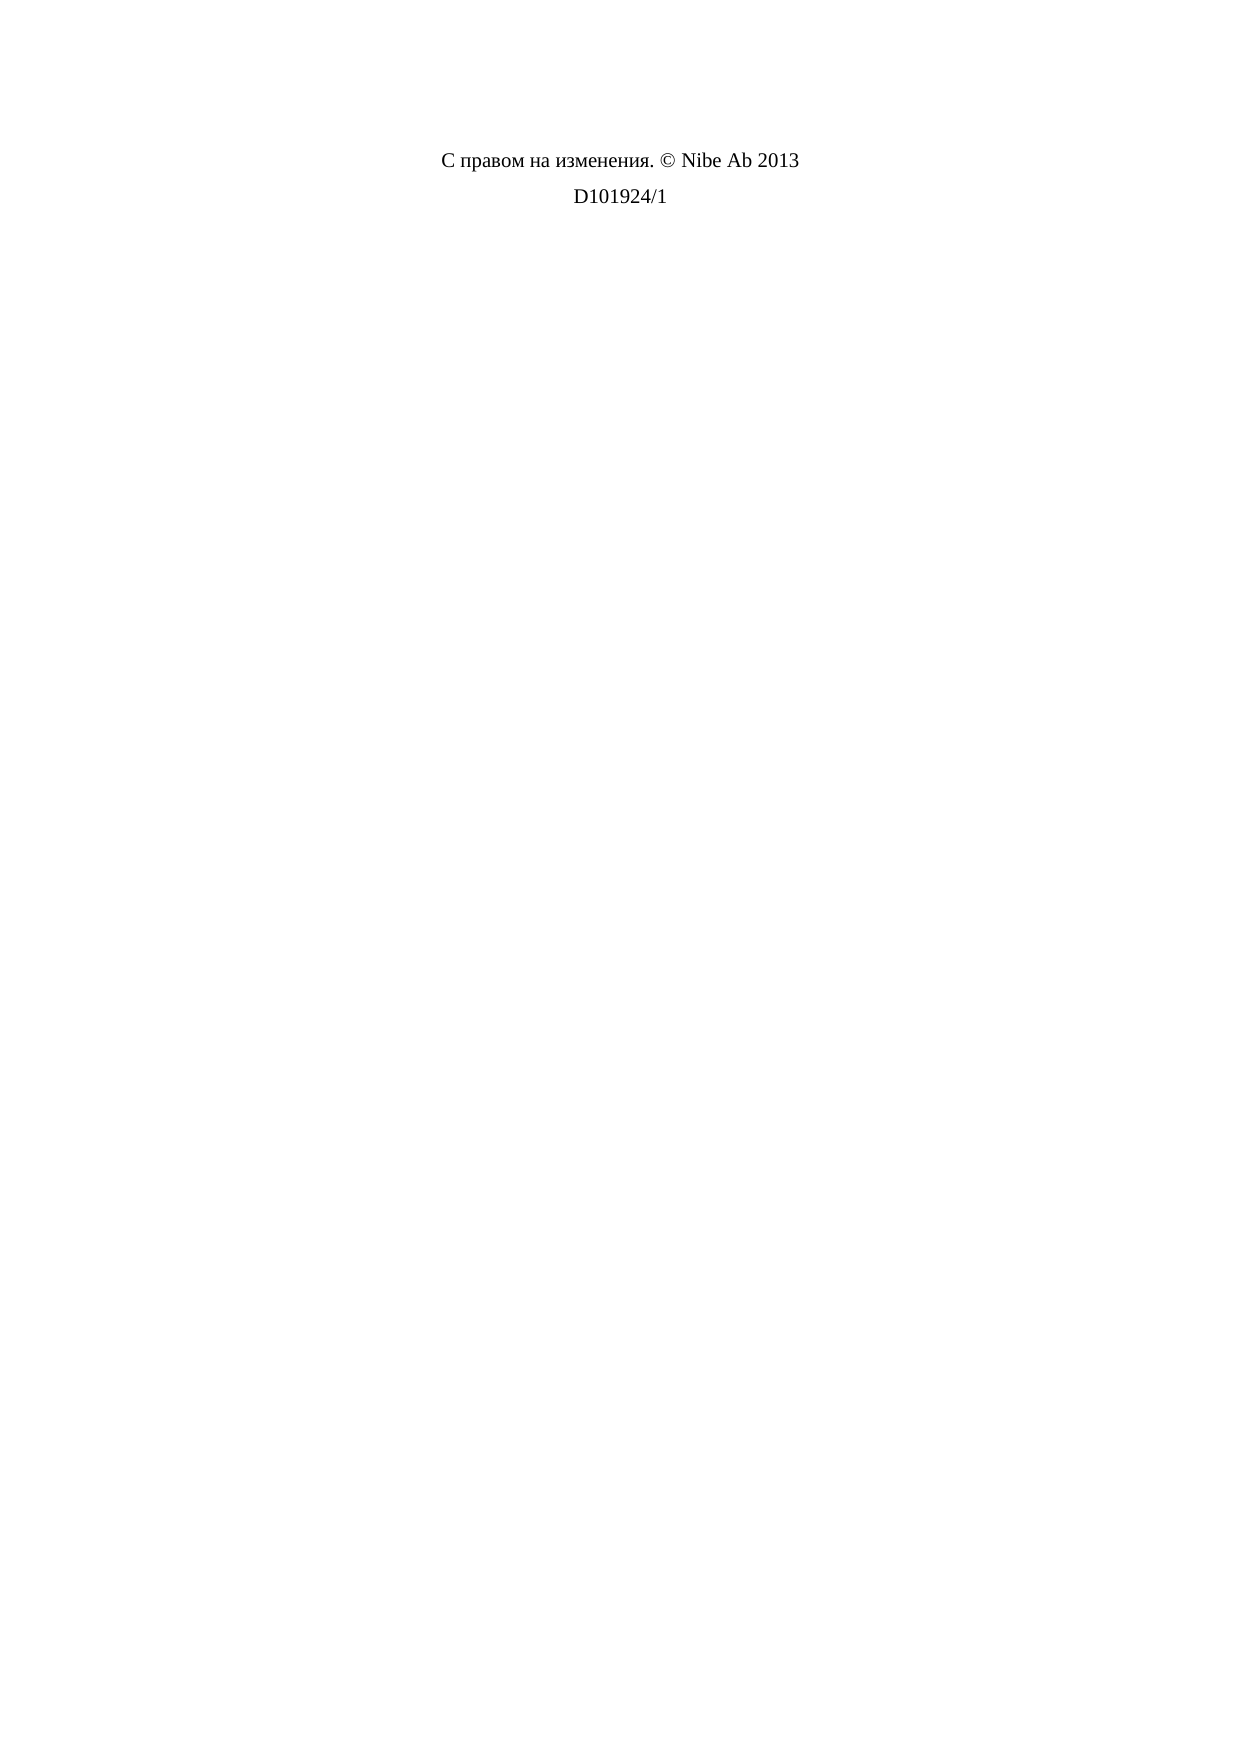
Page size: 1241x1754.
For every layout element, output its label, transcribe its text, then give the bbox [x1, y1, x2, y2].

text D101924/1 [118, 184, 1122, 208]
text С правом на изменения. © Nibe Ab 2013 [118, 148, 1122, 172]
